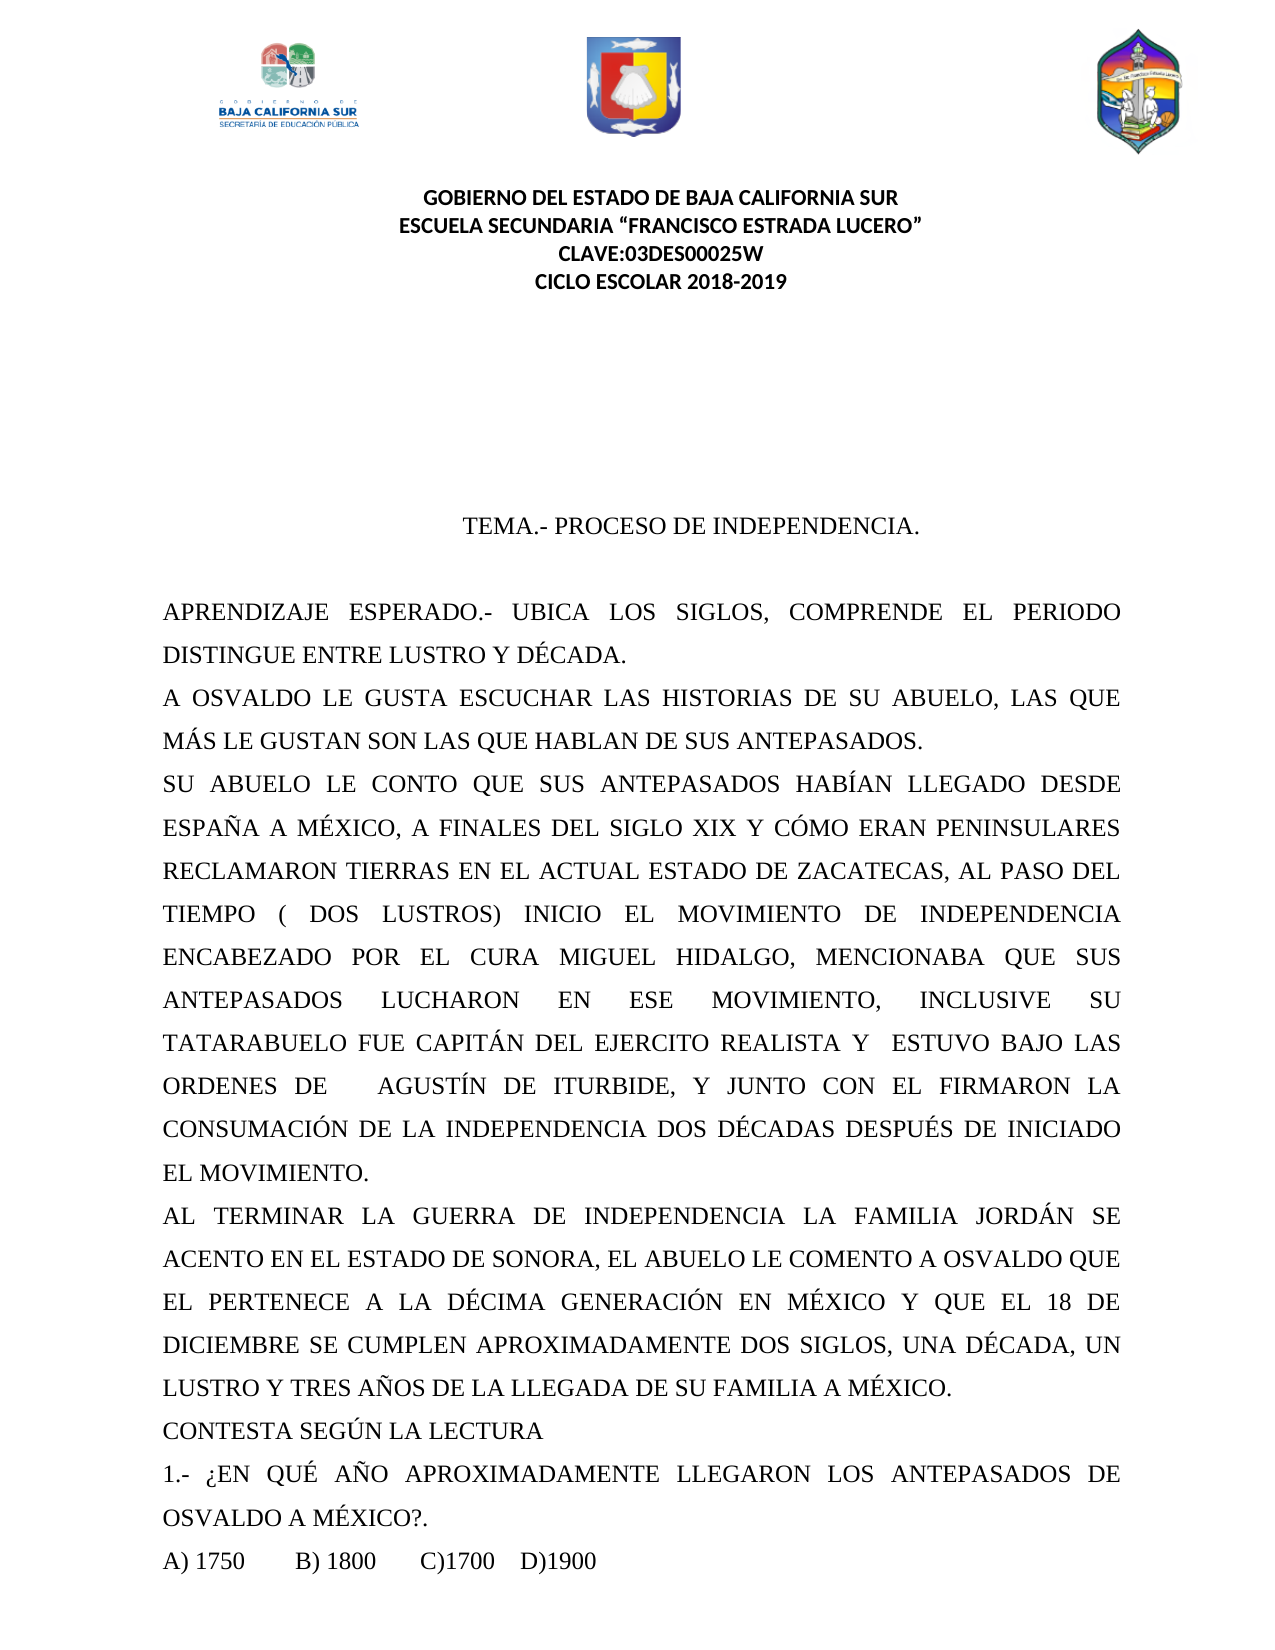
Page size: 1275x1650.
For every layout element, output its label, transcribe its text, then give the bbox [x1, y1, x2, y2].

picture [1079, 28, 1198, 155]
text AL TERMINAR LA GUERRA DE INDEPENDENCIA LA FAMILIA JORDÁN SE ACENTO EN EL ESTADO DE SONORA, EL ABUELO LE COMENTO A OSVALDO QUE EL PERTENECE A LA DÉCIMA GENERACIÓN EN MÉXICO Y QUE EL 18 DE DICIEMBRE SE CUMPLEN APROXIMADAMENTE DOS SIGLOS, UNA DÉCADA, UN LUSTRO Y TRES AÑOS DE LA LLEGADA DE SU FAMILIA A MÉXICO. [162, 1201, 1122, 1402]
text APRENDIZAJE ESPERADO.- UBICA LOS SIGLOS, COMPRENDE EL PERIODO DISTINGUE ENTRE LUSTRO Y DÉCADA. [162, 597, 1122, 669]
text CONTESTA SEGÚN LA LECTURA [162, 1416, 1122, 1445]
text TEMA.- PROCESO DE INDEPENDENCIA. [162, 511, 1122, 539]
picture [586, 37, 681, 137]
picture [211, 37, 367, 133]
text A OSVALDO LE GUSTA ESCUCHAR LAS HISTORIAS DE SU ABUELO, LAS QUE MÁS LE GUSTAN SON LAS QUE HABLAN DE SUS ANTEPASADOS. [162, 683, 1122, 755]
text A) 1750 B) 1800 C)1700 D)1900 [162, 1546, 1122, 1574]
text SU ABUELO LE CONTO QUE SUS ANTEPASADOS HABÍAN LLEGADO DESDE ESPAÑA A MÉXICO, A FINALES DEL SIGLO XIX Y CÓMO ERAN PENINSULARES RECLAMARON TIERRAS EN EL ACTUAL ESTADO DE ZACATECAS, AL PASO DEL TIEMPO ( DOS LUSTROS) INICIO EL MOVIMIENTO DE INDEPENDENCIA ENCABEZADO POR EL CURA MIGUEL HIDALGO, MENCIONABA QUE SUS ANTEPASADOS LUCHARON EN ESE MOVIMIENTO, INCLUSIVE SU TATARABUELO FUE CAPITÁN DEL EJERCITO REALISTA Y ESTUVO BAJO LAS ORDENES DE AGUSTÍN DE ITURBIDE, Y JUNTO CON EL FIRMARON LA CONSUMACIÓN DE LA INDEPENDENCIA DOS DÉCADAS DESPUÉS DE INICIADO EL MOVIMIENTO. [162, 769, 1122, 1186]
text 1.- ¿EN QUÉ AÑO APROXIMADAMENTE LLEGARON LOS ANTEPASADOS DE OSVALDO A MÉXICO?. [162, 1459, 1122, 1531]
